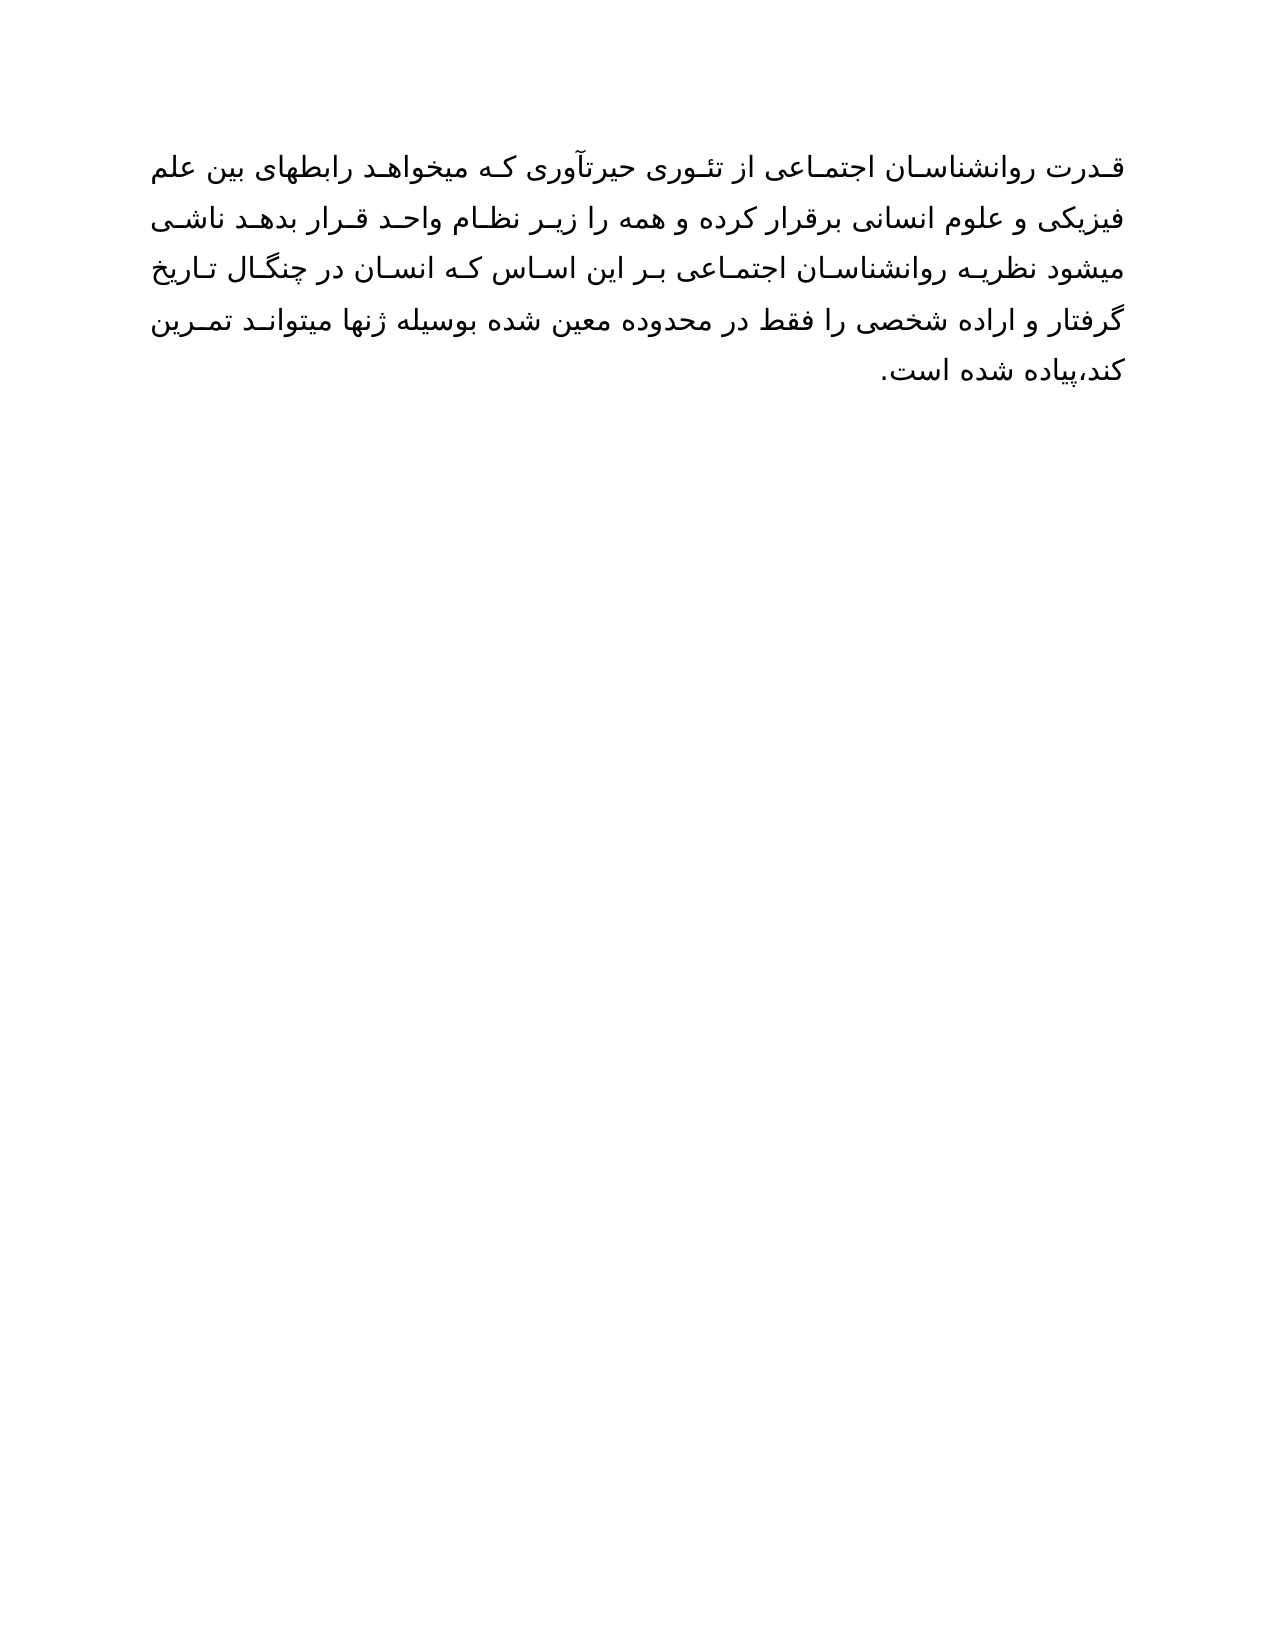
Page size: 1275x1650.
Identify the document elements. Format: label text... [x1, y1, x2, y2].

text قدرت روانشناسان اجتماعی از تئوری حیرت‏آوری که می‏خواهد رابطه‏ای بین علم‏ فیزیکی و علوم انسانی برقرار کرده و همه را زیر نظام واحد قرار بدهد ناشی می‏شود نظریه‏ روانشناسان اجتماعی بر این اساس که انسان در چنگال تاریخ گرفتار و اراده شخصی را فقط در محدوده معین شده بوسیله ژنها می‏تواند تمرین کند،پیاده شده است. [150, 150, 1125, 388]
